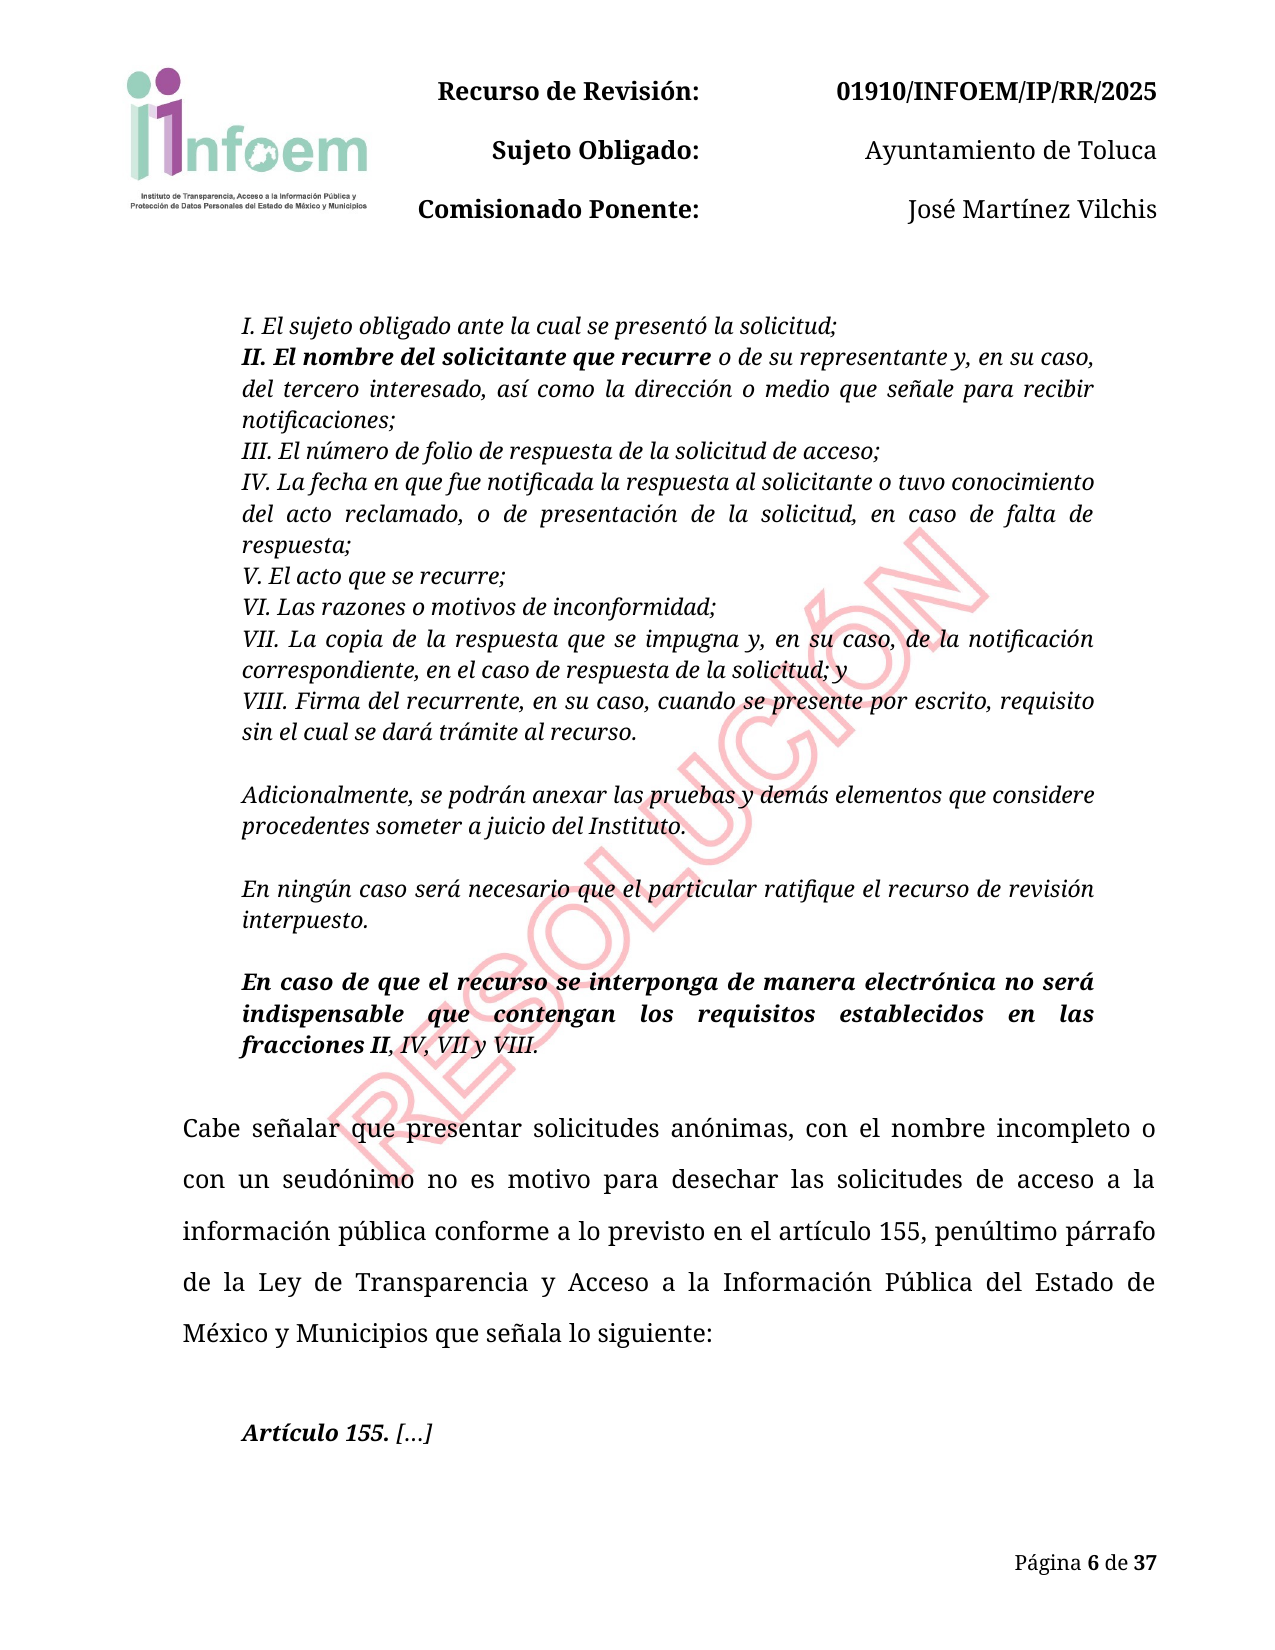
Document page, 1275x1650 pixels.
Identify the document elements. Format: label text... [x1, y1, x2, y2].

text IV. La fecha en que fue notificada la respuesta al solicitante o tuvo conocimiento del acto reclamado, o de presentación de la solicitud, en caso de falta de respuesta; [242, 466, 1098, 560]
picture [7, 7, 1275, 1650]
text V. El acto que se recurre; [242, 560, 1098, 591]
text VI. Las razones o motivos de inconformidad; [242, 591, 1098, 623]
text Cabe señalar que presentar solicitudes anónimas, con el nombre incompleto o con un seudónimo no es motivo para desechar las solicitudes de acceso a la información pública conforme a lo previsto en el artículo 155, penúltimo párrafo de la Ley de Transparencia y Acceso a la Información Pública del Estado de México y Municipios que señala lo siguiente: [182, 1111, 1157, 1349]
text En ningún caso será necesario que el particular ratifique el recurso de revisión interpuesto. [242, 873, 1098, 935]
text III. El número de folio de respuesta de la solicitud de acceso; [242, 435, 1098, 466]
text Artículo 155. […] [242, 1417, 1098, 1449]
text II. El nombre del solicitante que recurre o de su representante y, en su caso, del tercero interesado, así como la dirección o medio que señale para recibir notificaciones; [242, 341, 1098, 435]
text En caso de que el recurso se interponga de manera electrónica no será indispensable que contengan los requisitos establecidos en las fracciones II, IV, VII y VIII. [242, 966, 1098, 1060]
text I. El sujeto obligado ante la cual se presentó la solicitud; [242, 310, 1098, 341]
text VIII. Firma del recurrente, en su caso, cuando se presente por escrito, requisito sin el cual se dará trámite al recurso. [242, 685, 1098, 748]
text Adicionalmente, se podrán anexar las pruebas y demás elementos que considere procedentes someter a juicio del Instituto. [242, 779, 1098, 841]
text VII. La copia de la respuesta que se impugna y, en su caso, de la notificación correspondiente, en el caso de respuesta de la solicitud; y [242, 623, 1098, 685]
